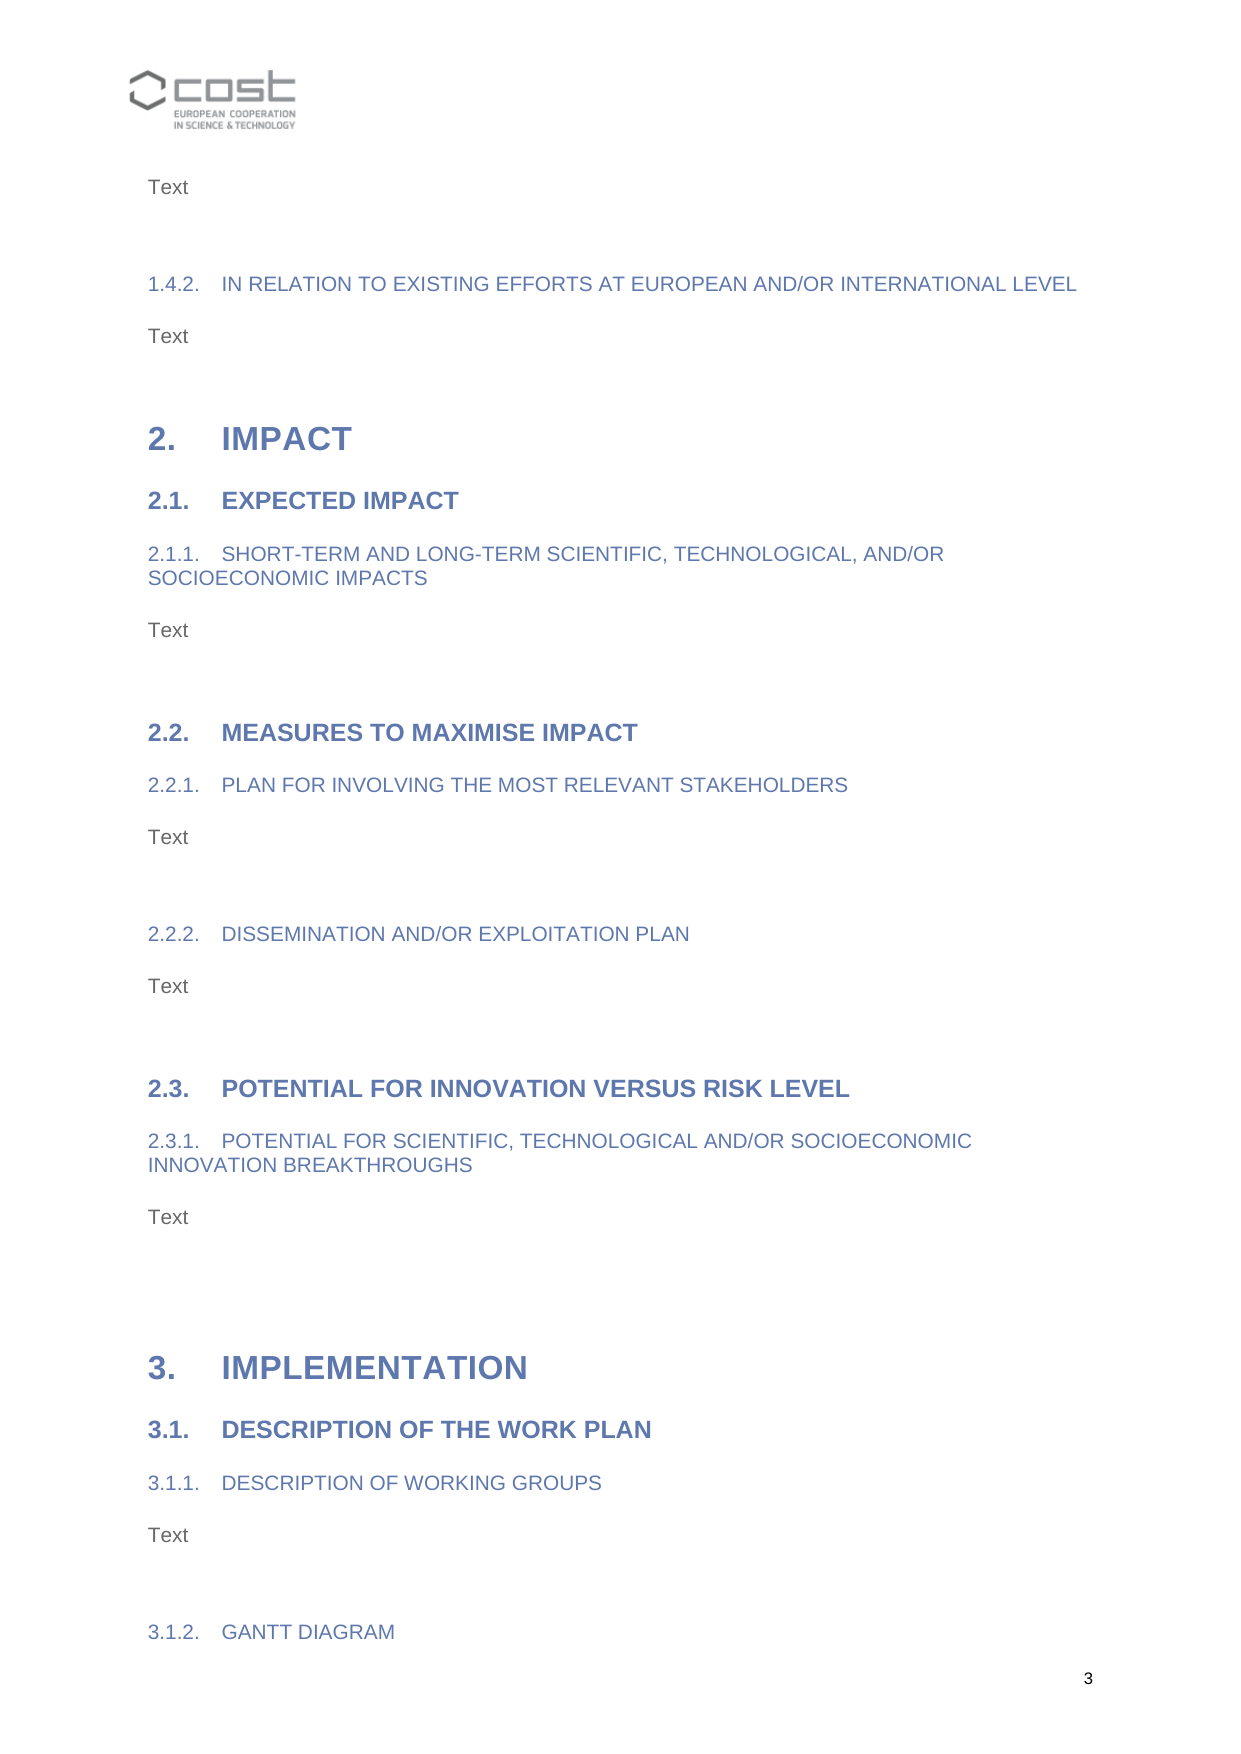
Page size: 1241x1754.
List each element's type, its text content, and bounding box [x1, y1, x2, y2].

text Text [148, 321, 1092, 348]
text Text [148, 172, 1092, 199]
subtitle 3.1.2. GANTT Diagram [148, 1619, 1092, 1643]
subtitle 2.1.1. Short-term and long-term scientific, technological, and/or socioeconomic impacts [148, 541, 1092, 589]
text Text [148, 1519, 1092, 1547]
subtitle 2.3.1. Potential for scientific, technological and/or socioeconomic innovation breakthroughs [148, 1129, 1092, 1177]
picture [0, 0, 1241, 179]
text Text [148, 822, 1092, 849]
subtitle 3. IMPLEMENTATION [148, 1350, 1092, 1387]
subtitle 3.1.1. Description of Working Groups [148, 1471, 1092, 1494]
subtitle 2. IMPACT [148, 421, 1092, 458]
subtitle 1.4.2. In relation to existing efforts at European and/or international level [148, 272, 1092, 296]
subtitle 3.1. Description of the Work Plan [148, 1412, 1092, 1446]
subtitle 2.2. Measures to Maximise Impact [148, 714, 1092, 748]
subtitle 2.1. Expected Impact [148, 483, 1092, 516]
text Text [148, 1202, 1092, 1229]
text Text [148, 614, 1092, 641]
subtitle 2.2.1. Plan for involving the most relevant stakeholders [148, 773, 1092, 797]
text Text [148, 971, 1092, 998]
subtitle 2.3. Potential for Innovation versus Risk Level [148, 1071, 1092, 1104]
subtitle 2.2.2. Dissemination and/or Exploitation Plan [148, 922, 1092, 946]
